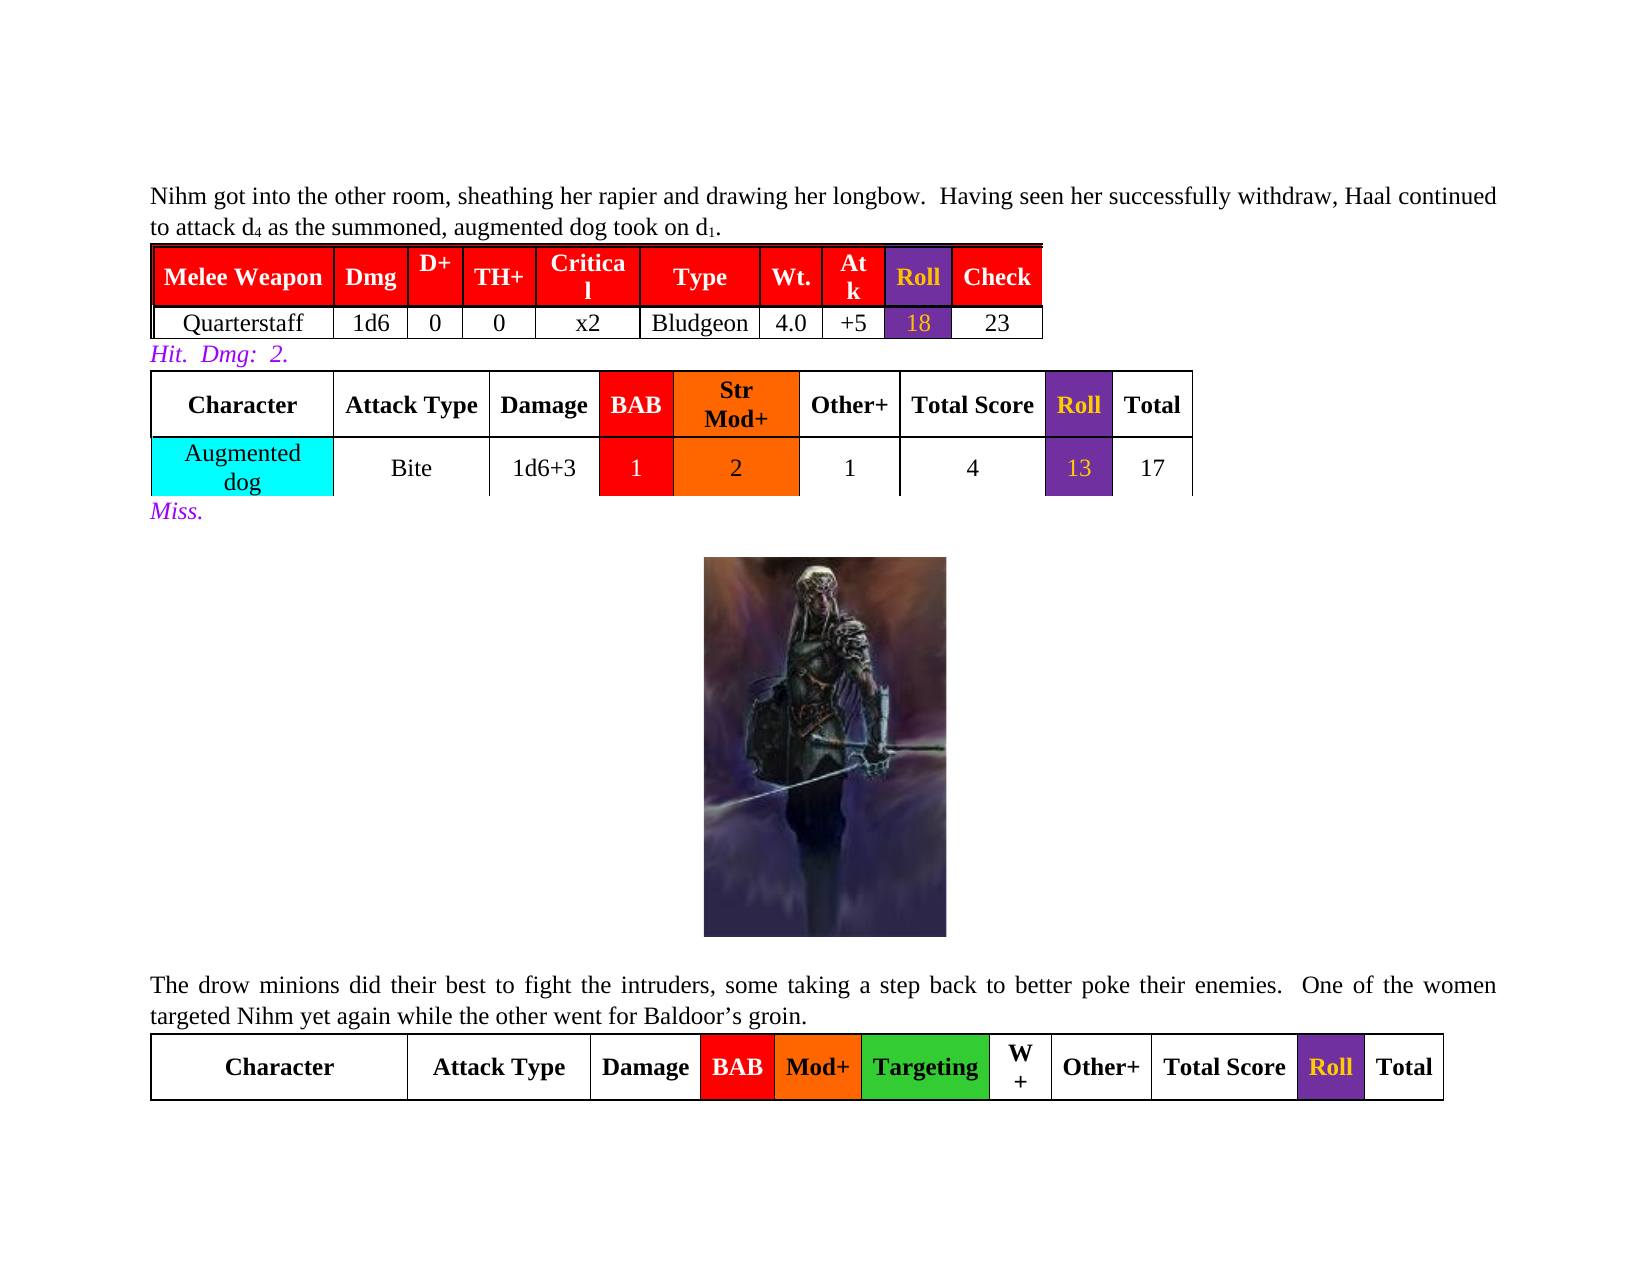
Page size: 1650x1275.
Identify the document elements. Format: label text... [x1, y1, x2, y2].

table_header Character [152, 1035, 407, 1099]
table_header D+ [409, 248, 462, 305]
table_header Melee Weapon [155, 248, 333, 305]
table_cell Bite [334, 438, 489, 496]
table_header Str Mod+ [674, 372, 799, 436]
text Miss. [150, 496, 1500, 524]
table_cell 2 [674, 438, 799, 496]
table_header Critical [537, 248, 639, 305]
table_header Total [1365, 1035, 1443, 1099]
text Hit. Dmg: 2. [150, 339, 1500, 368]
table_header Attack Type [408, 1035, 590, 1099]
table_header Total Score [1152, 1035, 1297, 1099]
table_header Total [1113, 372, 1192, 436]
table_header Roll [886, 248, 951, 305]
table_header Character [152, 372, 333, 436]
table_header Targeting [862, 1035, 989, 1099]
table_header Dmg [335, 248, 407, 305]
table_cell 4 [901, 438, 1045, 496]
table_cell +5 [823, 308, 884, 338]
table_header Damage [591, 1035, 700, 1099]
text The drow minions did their best to fight the intruders, some taking a step back to better poke their enemies. One of the women targeted Nihm yet again while the other went for Baldoor’s groin. [150, 970, 1500, 1030]
table_cell x2 [536, 308, 639, 338]
table_cell 0 [463, 308, 535, 338]
table_header TH+ [464, 248, 535, 305]
table_header W+ [990, 1035, 1051, 1099]
table_cell 13 [1046, 438, 1112, 496]
table_cell 1 [600, 438, 673, 496]
table_header Atk [823, 248, 884, 305]
table_cell 1d6 [334, 308, 407, 338]
table_cell 1 [800, 438, 899, 496]
table_cell 23 [952, 308, 1042, 338]
table_cell 18 [885, 308, 951, 338]
table_header Total Score [901, 372, 1045, 436]
table_header Check [953, 248, 1042, 305]
table_cell Bludgeon [641, 308, 759, 338]
table_header Roll [1046, 372, 1112, 436]
table_header Mod+ [775, 1035, 861, 1099]
table_header Other+ [800, 372, 899, 436]
table_header BAB [701, 1035, 774, 1099]
table_header Attack Type [334, 372, 489, 436]
table_header Other+ [1052, 1035, 1151, 1099]
table_cell Quarterstaff [155, 308, 333, 338]
text Nihm got into the other room, sheathing her rapier and drawing her longbow. Having seen her successfully withdraw, Haal continued to attack d4 as the summoned, augmented dog took on d1. [150, 181, 1500, 241]
table_cell 4.0 [760, 308, 822, 338]
table_header Wt. [761, 248, 821, 305]
table_header Roll [1298, 1035, 1364, 1099]
table_header BAB [600, 372, 673, 436]
table_header Type [641, 248, 759, 305]
table_cell 0 [408, 308, 462, 338]
table_cell 1d6+3 [490, 438, 599, 496]
picture [703, 557, 947, 937]
table_cell 17 [1113, 438, 1192, 496]
table_header Damage [490, 372, 599, 436]
table_cell Augmented dog [152, 437, 333, 496]
